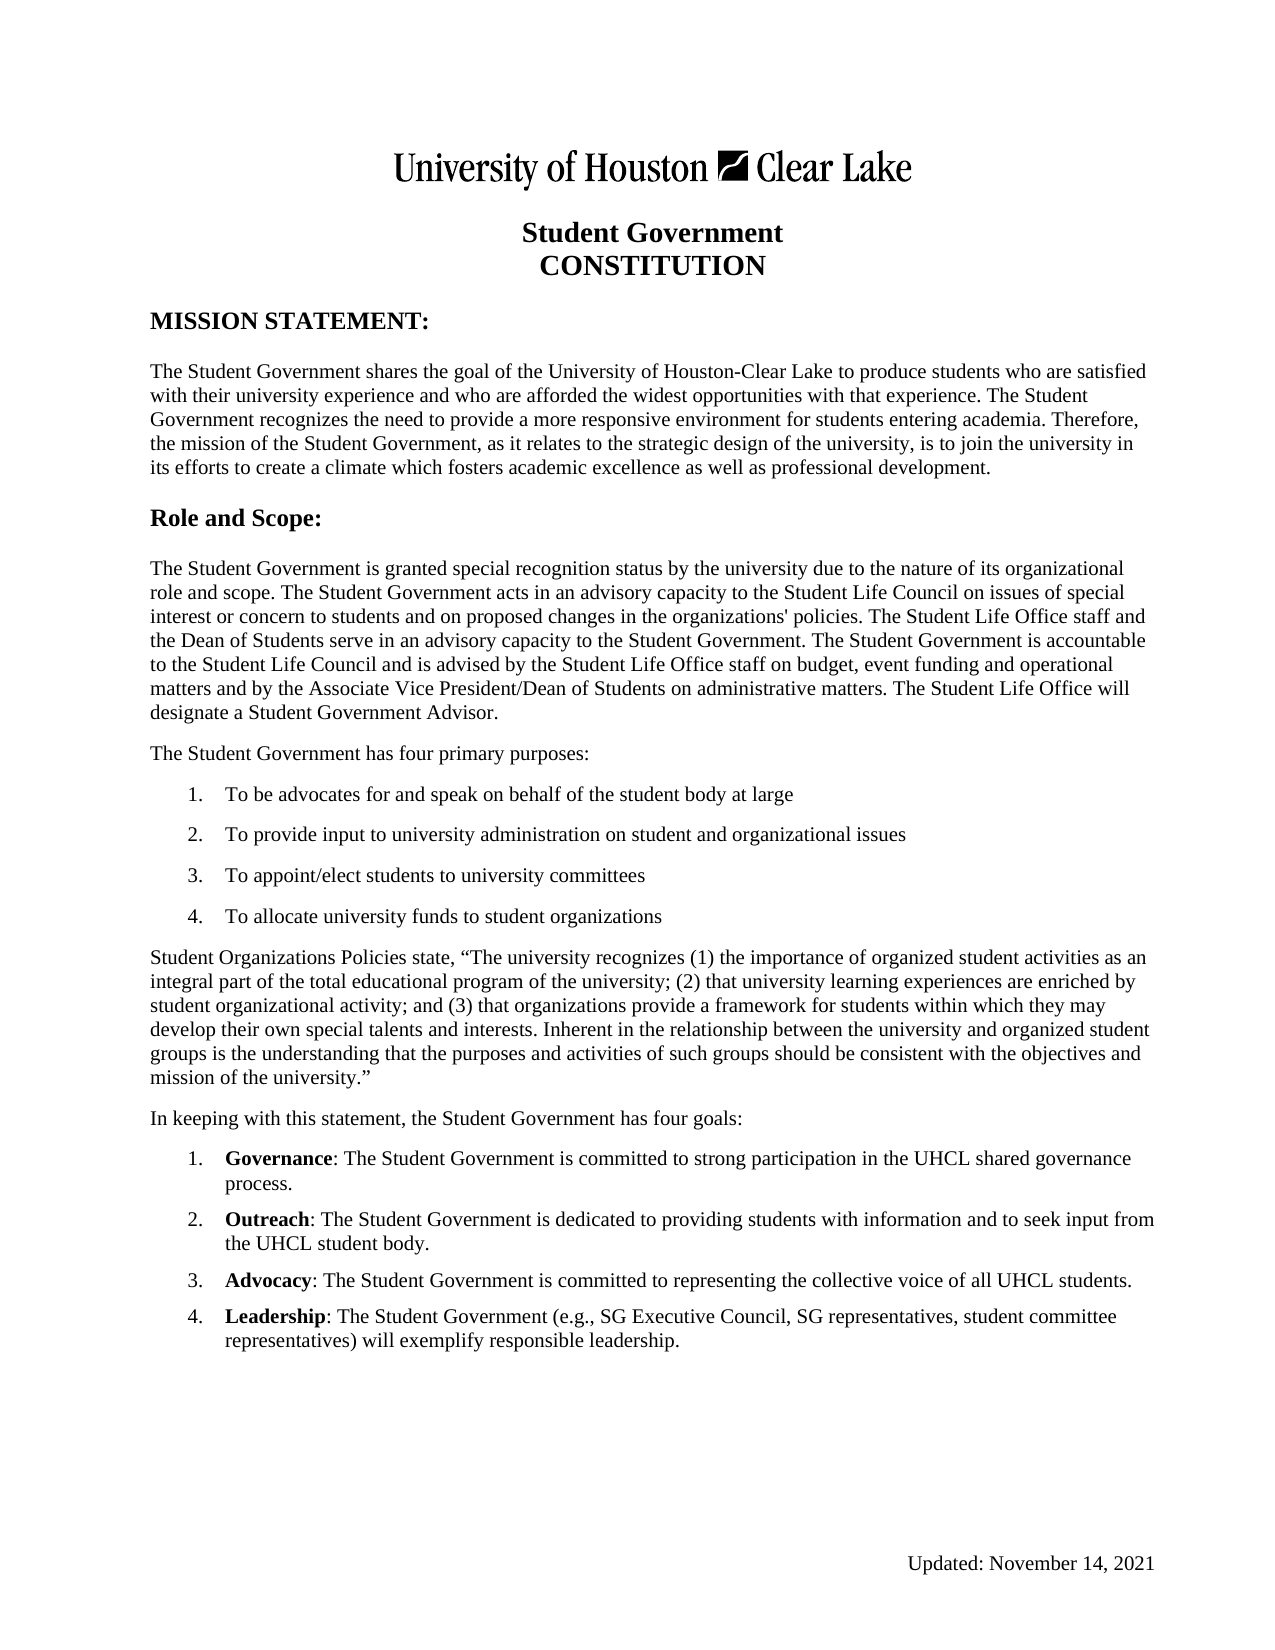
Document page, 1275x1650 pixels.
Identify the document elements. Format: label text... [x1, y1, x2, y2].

list To appoint/elect students to university committees [187, 863, 1155, 887]
subtitle MISSION STATEMENT: [150, 306, 1155, 334]
list Leadership: The Student Government (e.g., SG Executive Council, SG representatives, student committee representatives) will exemplify responsible leadership. [187, 1304, 1155, 1352]
subtitle Role and Scope: [150, 503, 1155, 532]
text Student Organizations Policies state, “The university recognizes (1) the importance of organized student activities as an integral part of the total educational program of the university; (2) that university learning experiences are enriched by student organizational activity; and (3) that organizations provide a framework for students within which they may develop their own special talents and interests. Inherent in the relationship between the university and organized student groups is the understanding that the purposes and activities of such groups should be consistent with the objectives and mission of the university.” [150, 944, 1155, 1089]
text The Student Government shares the goal of the University of Houston-Clear Lake to produce students who are satisfied with their university experience and who are afforded the widest opportunities with that experience. The Student Government recognizes the need to provide a more responsive environment for students entering academia. Therefore, the mission of the Student Government, as it relates to the strategic design of the university, is to join the university in its efforts to create a climate which fosters academic excellence as well as professional development. [150, 359, 1155, 479]
text The Student Government has four primary purposes: [150, 741, 1155, 765]
list To provide input to university administration on student and organizational issues [187, 822, 1155, 846]
list Governance: The Student Government is committed to strong participation in the UHCL shared governance process. [187, 1146, 1155, 1194]
subtitle Student Government [150, 215, 1155, 248]
list Advocacy: The Student Government is committed to representing the collective voice of all UHCL students. [187, 1268, 1155, 1292]
subtitle CONSTITUTION [150, 248, 1155, 282]
list To be advocates for and speak on behalf of the student body at large [187, 782, 1155, 806]
list Outreach: The Student Government is dedicated to providing students with information and to seek input from the UHCL student body. [187, 1207, 1155, 1255]
text In keeping with this statement, the Student Government has four goals: [150, 1106, 1155, 1130]
list To allocate university funds to student organizations [187, 904, 1155, 928]
text The Student Government is granted special recognition status by the university due to the nature of its organizational role and scope. The Student Government acts in an advisory capacity to the Student Life Council on issues of special interest or concern to students and on proposed changes in the organizations' policies. The Student Life Office staff and the Dean of Students serve in an advisory capacity to the Student Government. The Student Government is accountable to the Student Life Council and is advised by the Student Life Office staff on budget, event funding and operational matters and by the Associate Vice President/Dean of Students on administrative matters. The Student Life Office will designate a Student Government Advisor. [150, 556, 1155, 724]
